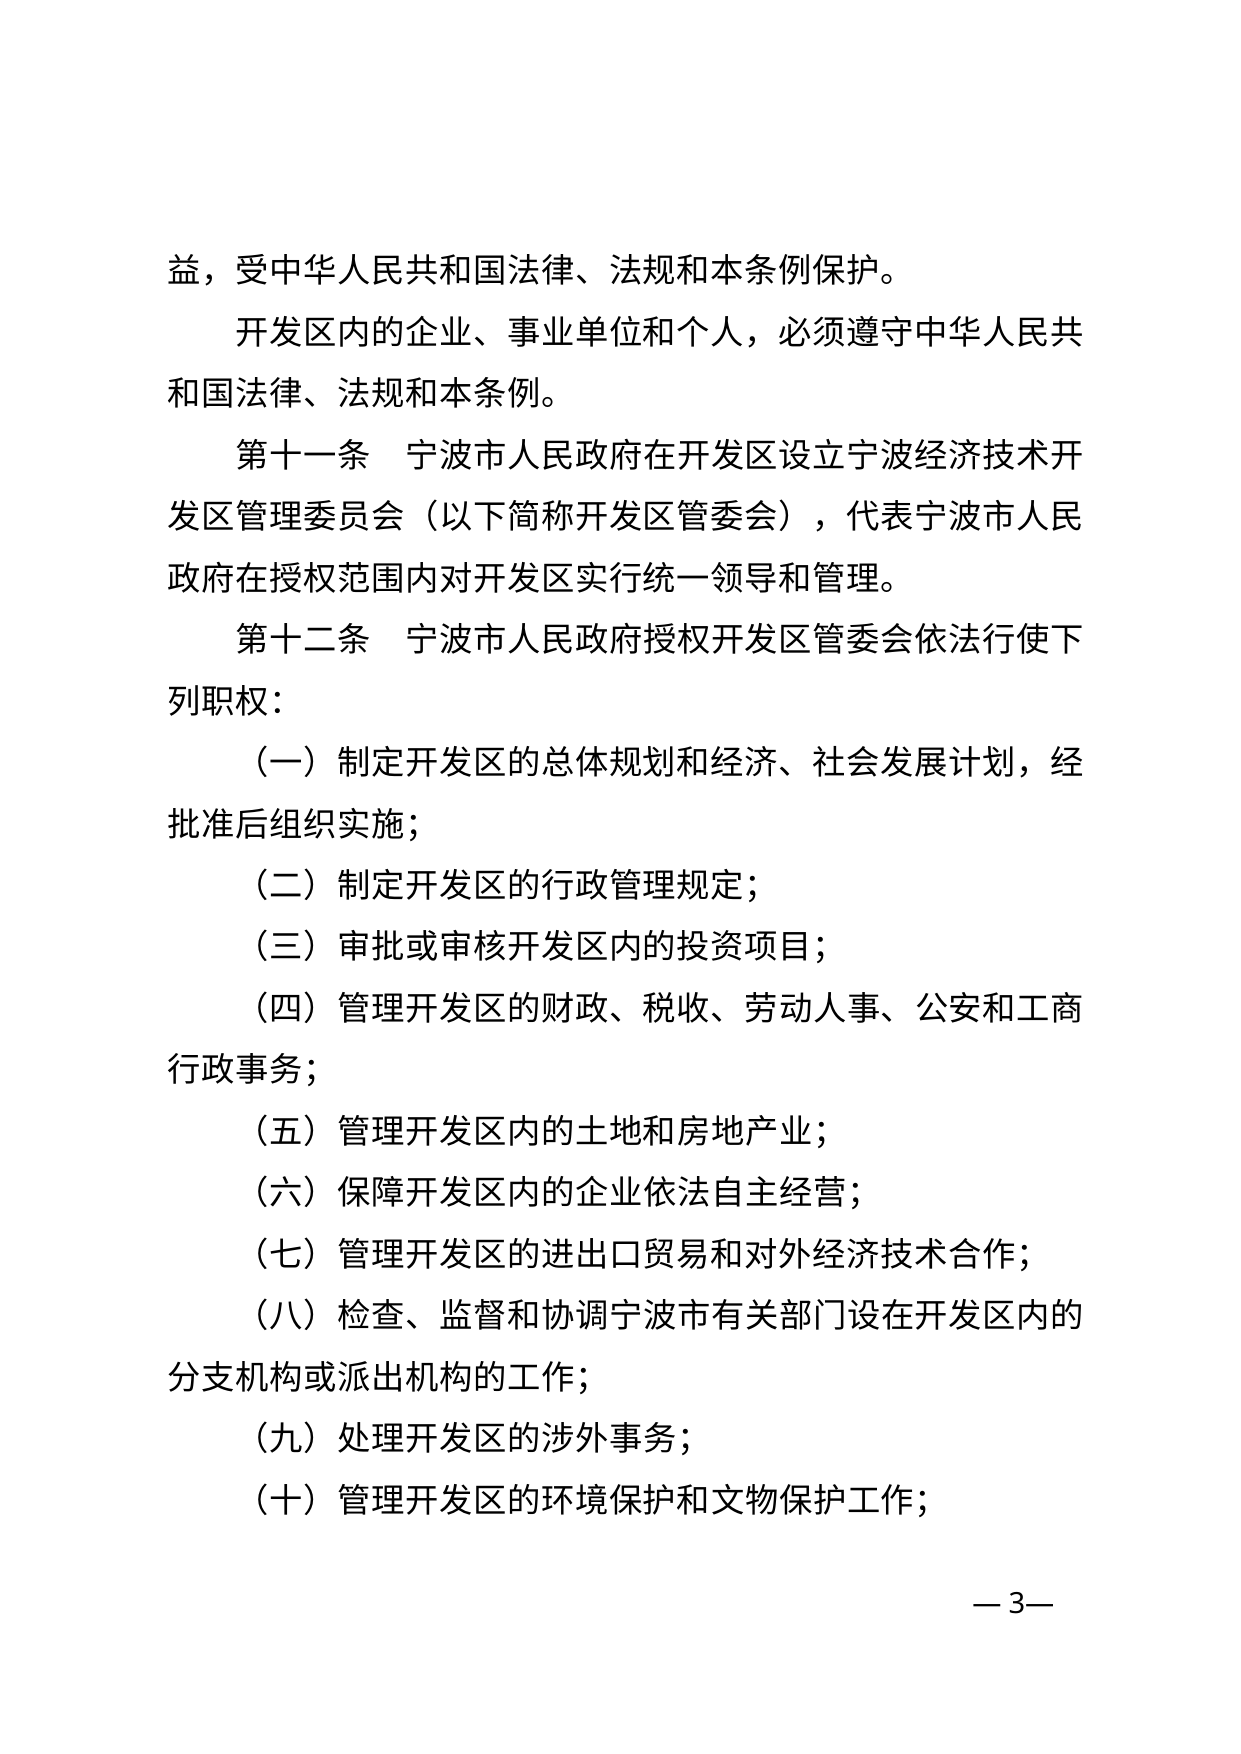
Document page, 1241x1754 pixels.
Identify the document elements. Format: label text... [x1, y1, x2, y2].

text （六）保障开发区内的企业依法自主经营； [168, 1159, 1084, 1221]
text 第十一条 宁波市人民政府在开发区设立宁波经济技术开发区管理委员会（以下简称开发区管委会），代表宁波市人民政府在授权范围内对开发区实行统一领导和管理。 [168, 422, 1084, 606]
text （九）处理开发区的涉外事务； [168, 1405, 1084, 1467]
text （一）制定开发区的总体规划和经济、社会发展计划，经批准后组织实施； [168, 729, 1084, 852]
text （三）审批或审核开发区内的投资项目； [168, 914, 1084, 975]
text （八）检查、监督和协调宁波市有关部门设在开发区内的分支机构或派出机构的工作； [168, 1282, 1084, 1405]
text （五）管理开发区内的土地和房地产业； [168, 1098, 1084, 1159]
text （四）管理开发区的财政、税收、劳动人事、公安和工商行政事务； [168, 975, 1084, 1098]
text （二）制定开发区的行政管理规定； [168, 852, 1084, 914]
text （十）管理开发区的环境保护和文物保护工作； [168, 1467, 1084, 1528]
text 开发区内的企业、事业单位和个人，必须遵守中华人民共和国法律、法规和本条例。 [168, 299, 1084, 422]
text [168, 238, 1084, 299]
text （七）管理开发区的进出口贸易和对外经济技术合作； [168, 1221, 1084, 1282]
text 第十二条 宁波市人民政府授权开发区管委会依法行使下列职权： [168, 606, 1084, 729]
